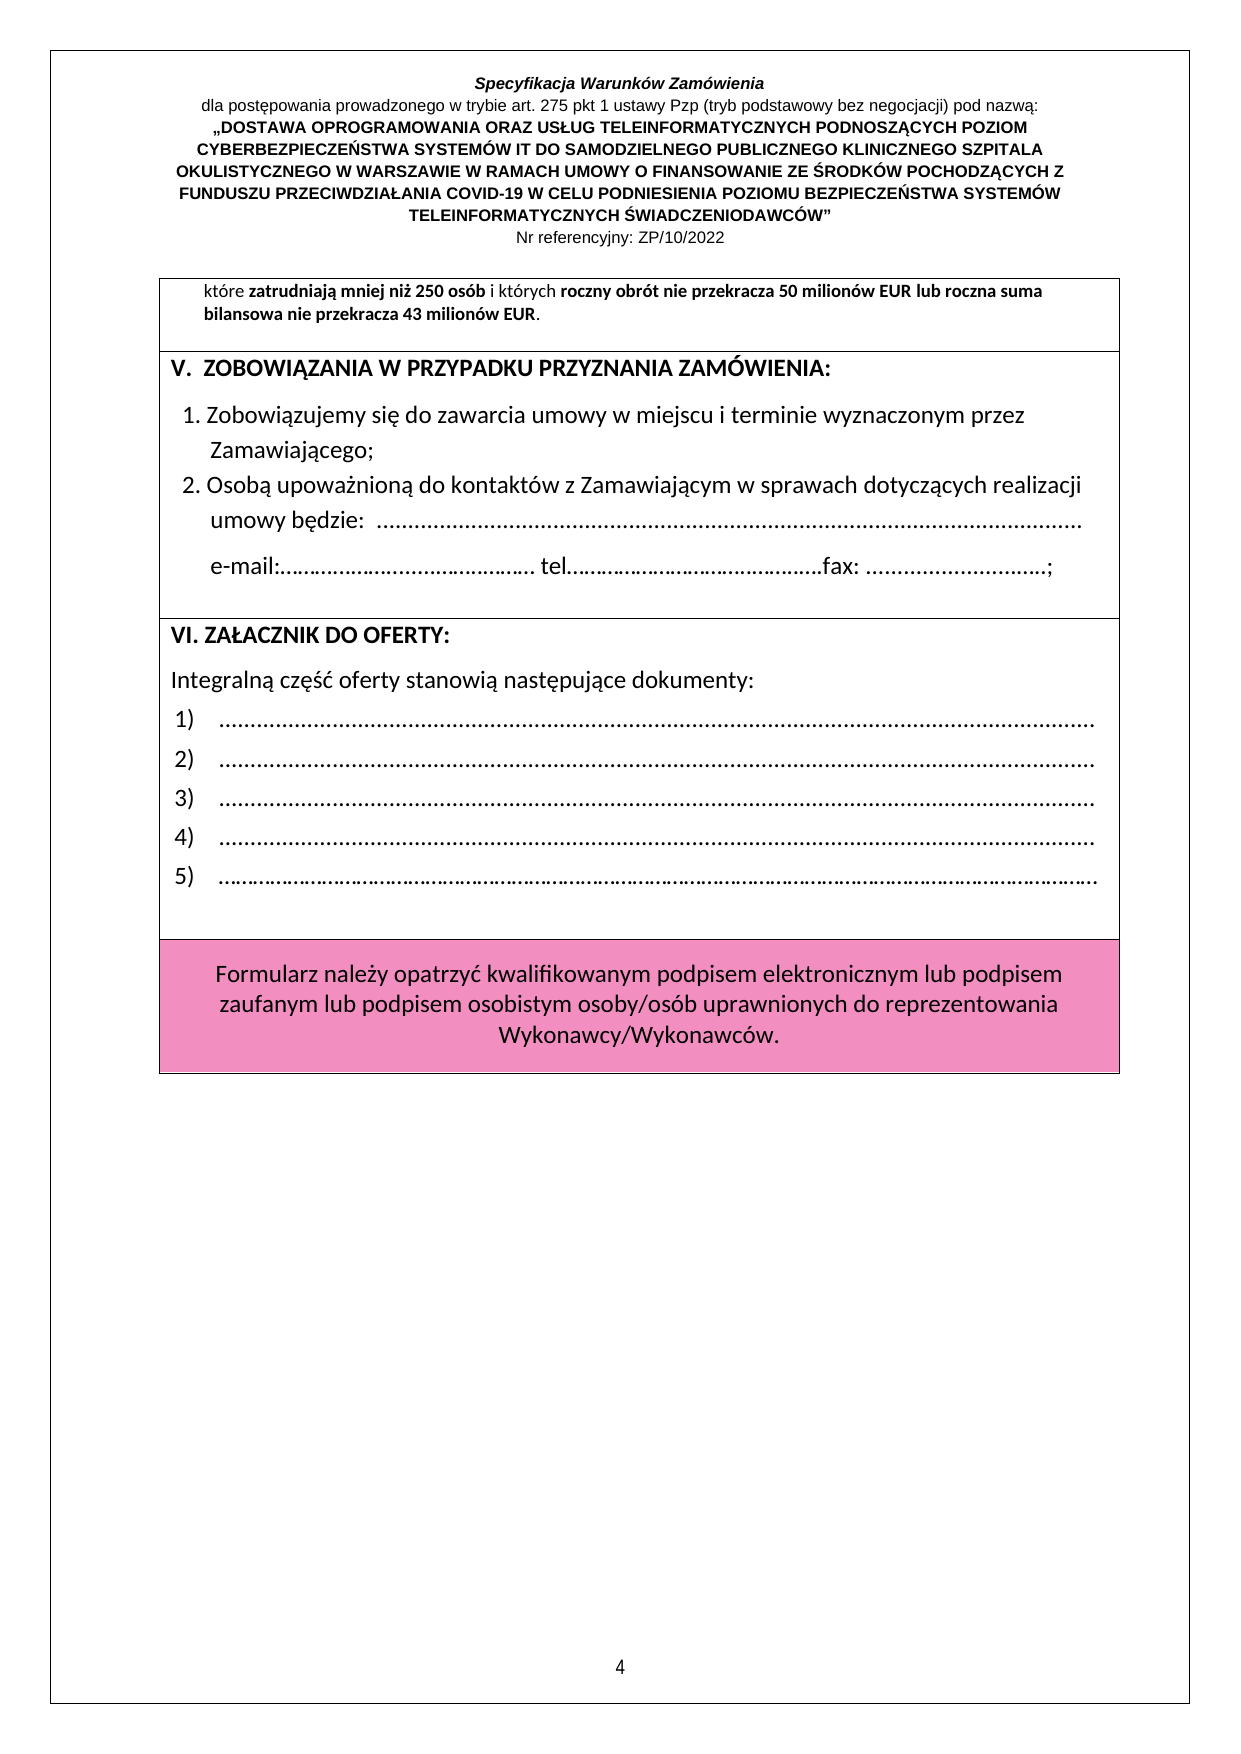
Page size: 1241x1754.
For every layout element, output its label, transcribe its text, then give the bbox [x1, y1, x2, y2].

table_cell V. ZOBOWIĄZANIA W PRZYPADKU PRZYZNANIA ZAMÓWIENIA: 1. Zobowiązujemy się do zawarcia umowy w miejscu i terminie wyznaczonym przez Zamawiającego; 2. Osobą upoważnioną do kontaktów z Zamawiającym w sprawach dotyczących realizacji umowy będzie: ................................................................................................................ e-mail:………...……........……..……… tel…………………………..……..….fax: ........................…..; [160, 352, 1119, 618]
table_cell Formularz należy opatrzyć kwalifikowanym podpisem elektronicznym lub podpisem zaufanym lub podpisem osobistym osoby/osób uprawnionych do reprezentowania Wykonawcy/Wykonawców. [160, 940, 1119, 1072]
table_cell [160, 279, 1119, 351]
table_cell VI. ZAŁACZNIK DO OFERTY: Integralną część oferty stanowią następujące dokumenty: ........................................................................................................................................... ........................................................................................................................................... ........................................................................................................................................... ........................................................................................................................................... ……………………………………………………………………………………………………………………………………… [160, 619, 1119, 938]
